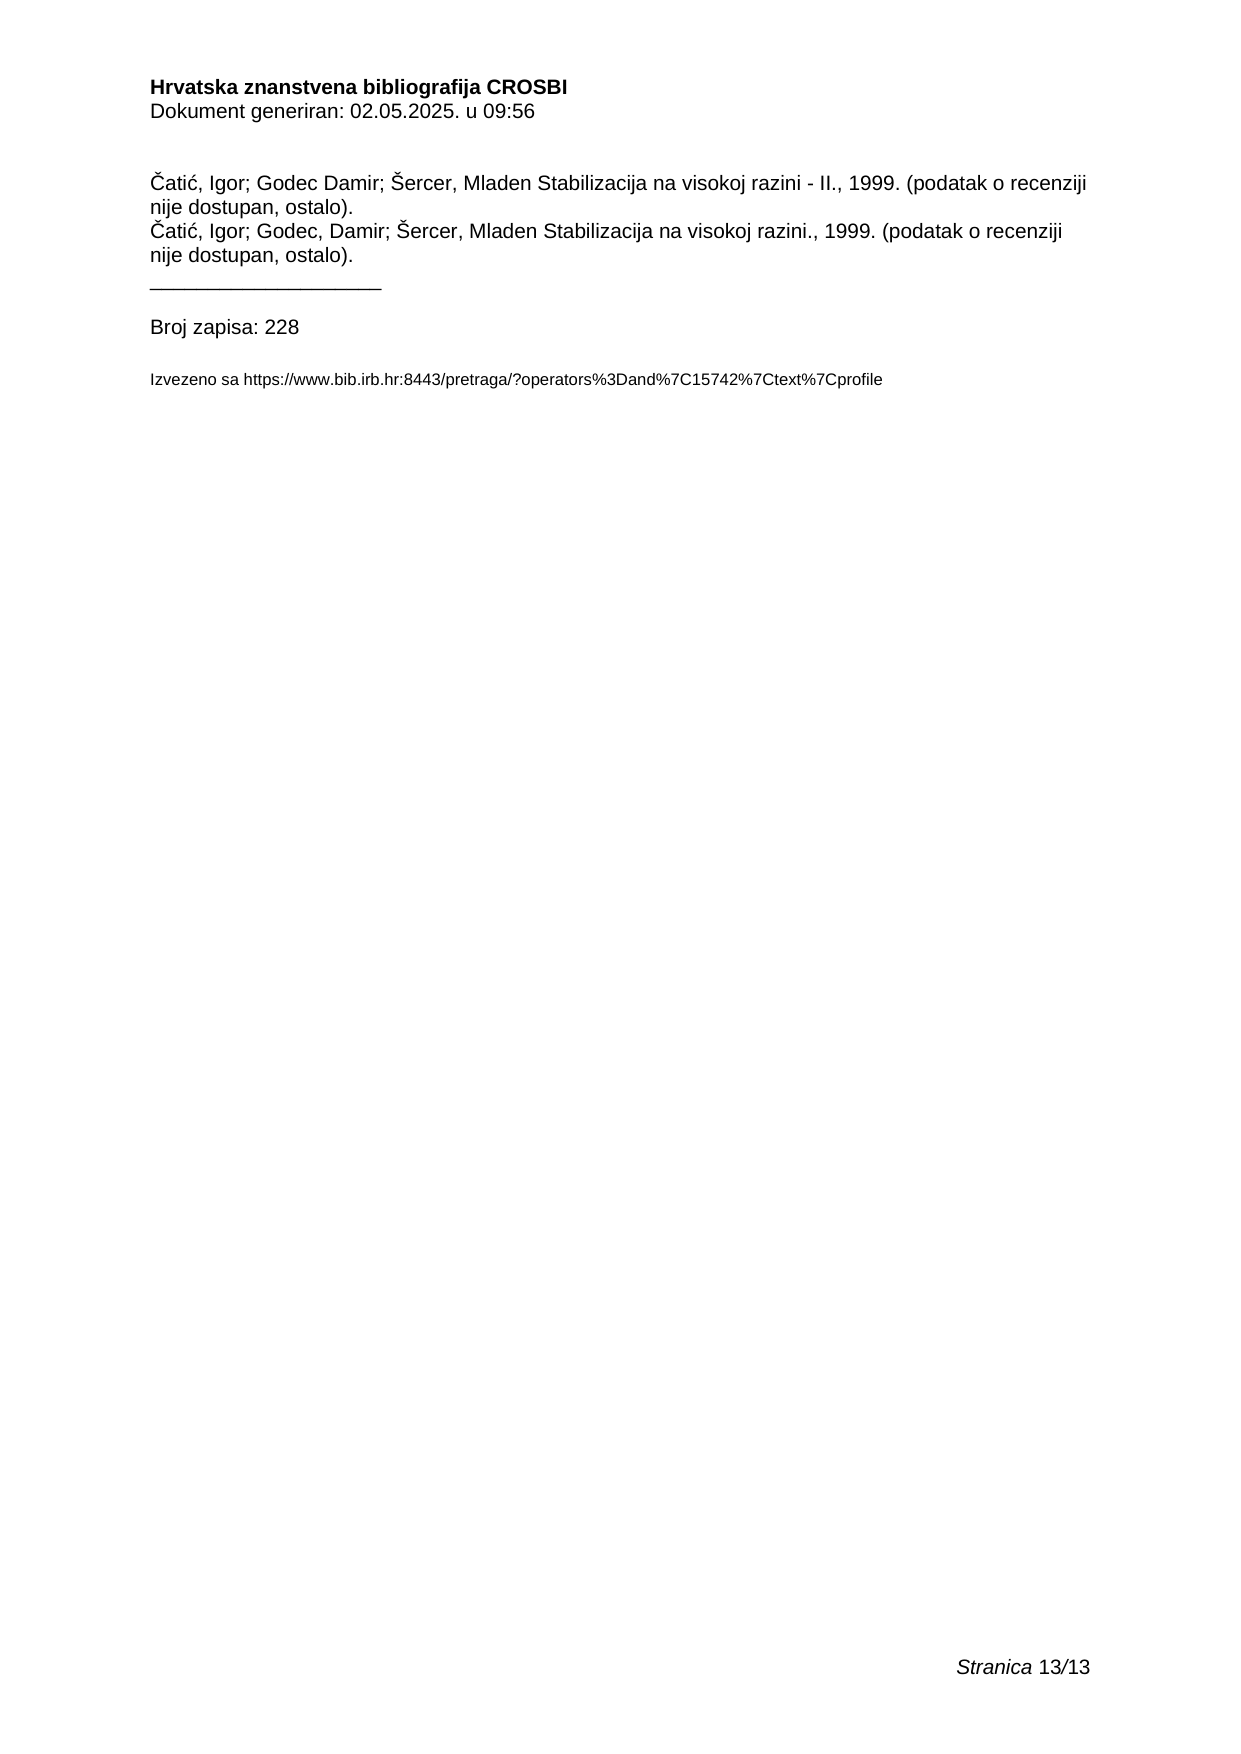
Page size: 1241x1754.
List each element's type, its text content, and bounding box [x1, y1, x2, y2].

text ____________________ [150, 267, 1090, 291]
text Čatić, Igor; Godec, Damir; Šercer, Mladen [150, 219, 1090, 267]
text Broj zapisa: 228 [150, 315, 1090, 339]
text Izvezeno sa https://www.bib.irb.hr:8443/pretraga/?operators%3Dand%7C15742%7Ctext%7Cprofile [150, 370, 1090, 389]
text Čatić, Igor; Godec Damir; Šercer, Mladen [150, 171, 1090, 219]
